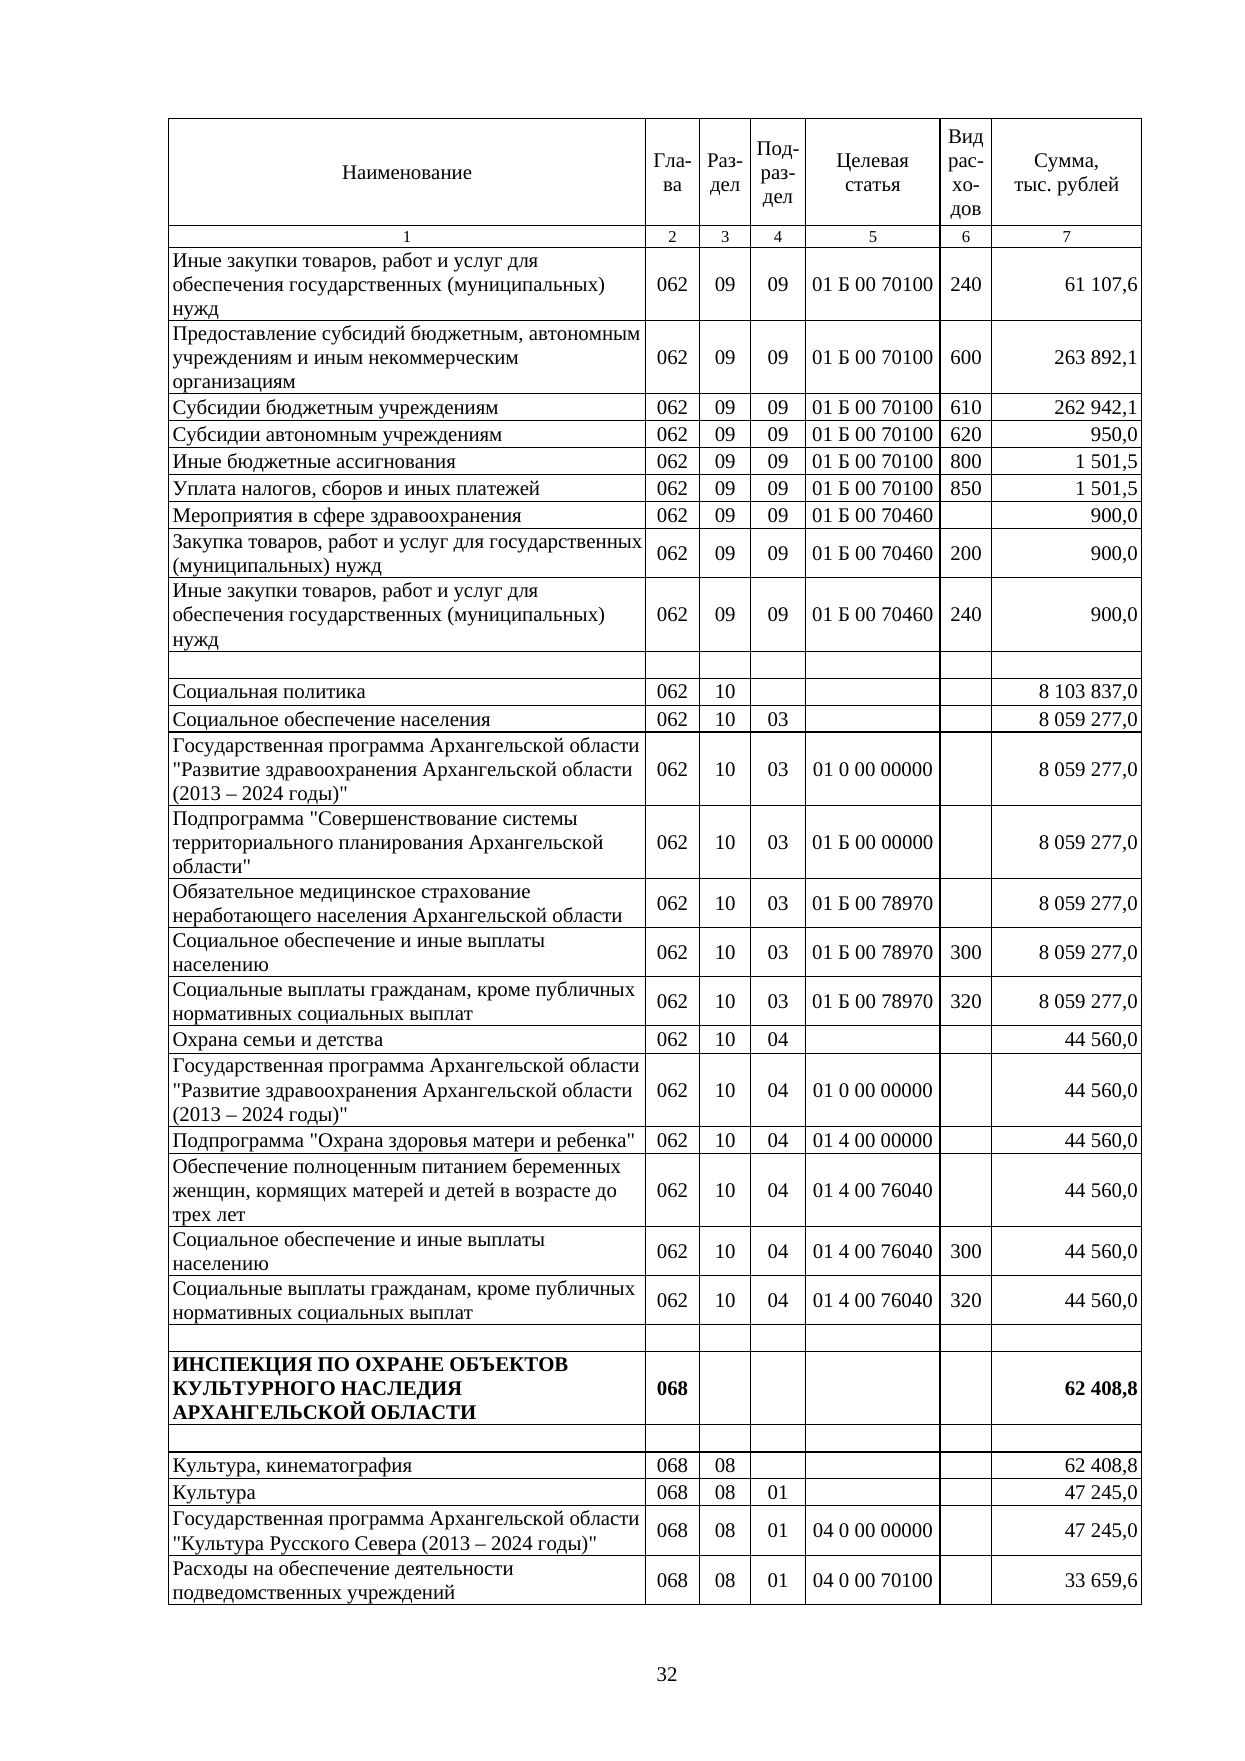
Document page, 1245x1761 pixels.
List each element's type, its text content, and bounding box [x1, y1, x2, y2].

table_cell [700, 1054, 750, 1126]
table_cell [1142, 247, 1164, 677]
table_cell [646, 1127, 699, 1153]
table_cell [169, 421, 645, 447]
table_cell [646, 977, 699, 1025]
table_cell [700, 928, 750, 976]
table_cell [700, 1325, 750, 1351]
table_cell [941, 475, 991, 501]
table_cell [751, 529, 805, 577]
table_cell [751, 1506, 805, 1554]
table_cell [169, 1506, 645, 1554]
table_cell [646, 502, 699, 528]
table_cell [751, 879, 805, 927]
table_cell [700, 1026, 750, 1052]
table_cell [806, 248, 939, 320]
table_header Вид рас- хо- дов [941, 119, 991, 225]
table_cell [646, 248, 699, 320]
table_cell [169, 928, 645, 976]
table_header Сумма, тыс. рублей [992, 119, 1141, 225]
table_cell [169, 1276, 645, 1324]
table_header Под- раз- дел [751, 119, 805, 225]
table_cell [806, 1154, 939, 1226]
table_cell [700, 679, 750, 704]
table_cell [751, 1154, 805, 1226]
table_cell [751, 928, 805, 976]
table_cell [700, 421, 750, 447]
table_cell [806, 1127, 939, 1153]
table_cell 4 [751, 226, 805, 247]
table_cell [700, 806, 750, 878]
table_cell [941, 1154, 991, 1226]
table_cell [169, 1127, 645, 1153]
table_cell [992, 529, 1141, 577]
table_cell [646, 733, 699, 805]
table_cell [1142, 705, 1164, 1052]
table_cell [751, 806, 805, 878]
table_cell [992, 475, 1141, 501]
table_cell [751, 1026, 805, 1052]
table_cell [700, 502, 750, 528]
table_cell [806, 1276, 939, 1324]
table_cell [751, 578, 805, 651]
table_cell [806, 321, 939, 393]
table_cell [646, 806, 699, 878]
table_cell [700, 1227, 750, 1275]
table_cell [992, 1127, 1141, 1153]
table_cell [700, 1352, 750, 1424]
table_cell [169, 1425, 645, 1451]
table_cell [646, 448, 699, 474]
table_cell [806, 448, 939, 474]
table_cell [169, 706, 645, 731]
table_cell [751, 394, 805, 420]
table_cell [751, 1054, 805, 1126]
table_header Наименование [169, 119, 645, 225]
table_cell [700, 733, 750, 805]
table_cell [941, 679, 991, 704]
table_cell 3 [700, 226, 750, 247]
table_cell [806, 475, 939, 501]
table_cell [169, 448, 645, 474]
table_cell 1 [169, 226, 645, 247]
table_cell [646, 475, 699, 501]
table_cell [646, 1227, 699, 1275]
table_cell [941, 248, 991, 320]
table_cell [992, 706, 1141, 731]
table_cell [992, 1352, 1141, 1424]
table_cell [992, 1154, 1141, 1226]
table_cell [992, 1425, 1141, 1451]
table_cell 7 [992, 226, 1141, 247]
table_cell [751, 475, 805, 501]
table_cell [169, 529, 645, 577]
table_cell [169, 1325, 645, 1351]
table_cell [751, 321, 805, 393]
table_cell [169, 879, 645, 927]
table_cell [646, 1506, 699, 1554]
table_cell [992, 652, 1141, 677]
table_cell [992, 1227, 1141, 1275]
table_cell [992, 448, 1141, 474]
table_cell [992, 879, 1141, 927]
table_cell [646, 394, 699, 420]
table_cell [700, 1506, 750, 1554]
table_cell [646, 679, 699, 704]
table_cell 2 [646, 226, 699, 247]
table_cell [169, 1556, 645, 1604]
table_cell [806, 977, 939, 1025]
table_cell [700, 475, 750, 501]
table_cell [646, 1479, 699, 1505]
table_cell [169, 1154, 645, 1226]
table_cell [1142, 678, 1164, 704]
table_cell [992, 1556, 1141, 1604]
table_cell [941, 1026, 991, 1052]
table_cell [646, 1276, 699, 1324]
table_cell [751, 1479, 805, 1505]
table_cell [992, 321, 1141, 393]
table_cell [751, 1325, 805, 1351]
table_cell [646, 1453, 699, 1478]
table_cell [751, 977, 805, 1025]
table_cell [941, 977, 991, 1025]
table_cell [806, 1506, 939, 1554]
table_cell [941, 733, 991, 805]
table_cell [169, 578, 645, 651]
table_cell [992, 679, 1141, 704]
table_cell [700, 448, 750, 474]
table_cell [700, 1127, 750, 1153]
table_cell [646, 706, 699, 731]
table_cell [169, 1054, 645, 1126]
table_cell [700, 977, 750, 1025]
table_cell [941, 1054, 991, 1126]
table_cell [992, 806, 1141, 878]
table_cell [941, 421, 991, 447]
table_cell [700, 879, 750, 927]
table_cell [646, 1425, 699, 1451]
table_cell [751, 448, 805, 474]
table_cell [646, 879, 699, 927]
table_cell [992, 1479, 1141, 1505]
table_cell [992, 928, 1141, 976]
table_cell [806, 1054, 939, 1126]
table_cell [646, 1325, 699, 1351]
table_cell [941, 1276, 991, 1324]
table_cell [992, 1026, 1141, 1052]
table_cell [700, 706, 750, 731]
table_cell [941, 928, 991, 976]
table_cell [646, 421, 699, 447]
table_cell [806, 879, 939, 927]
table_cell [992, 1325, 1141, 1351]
table_cell 6 [941, 226, 991, 247]
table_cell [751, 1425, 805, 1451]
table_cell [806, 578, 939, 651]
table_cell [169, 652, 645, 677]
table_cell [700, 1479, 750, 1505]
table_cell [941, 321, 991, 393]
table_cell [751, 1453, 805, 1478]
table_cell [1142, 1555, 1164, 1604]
table_header Гла- ва [646, 119, 699, 225]
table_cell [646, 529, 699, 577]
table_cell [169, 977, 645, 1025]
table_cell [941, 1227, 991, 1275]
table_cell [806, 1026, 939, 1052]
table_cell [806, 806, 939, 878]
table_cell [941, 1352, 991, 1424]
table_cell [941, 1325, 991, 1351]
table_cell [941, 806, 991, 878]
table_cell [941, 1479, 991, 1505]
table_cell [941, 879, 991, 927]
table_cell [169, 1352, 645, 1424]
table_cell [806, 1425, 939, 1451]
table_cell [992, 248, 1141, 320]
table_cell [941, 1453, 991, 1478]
table_cell 5 [806, 226, 939, 247]
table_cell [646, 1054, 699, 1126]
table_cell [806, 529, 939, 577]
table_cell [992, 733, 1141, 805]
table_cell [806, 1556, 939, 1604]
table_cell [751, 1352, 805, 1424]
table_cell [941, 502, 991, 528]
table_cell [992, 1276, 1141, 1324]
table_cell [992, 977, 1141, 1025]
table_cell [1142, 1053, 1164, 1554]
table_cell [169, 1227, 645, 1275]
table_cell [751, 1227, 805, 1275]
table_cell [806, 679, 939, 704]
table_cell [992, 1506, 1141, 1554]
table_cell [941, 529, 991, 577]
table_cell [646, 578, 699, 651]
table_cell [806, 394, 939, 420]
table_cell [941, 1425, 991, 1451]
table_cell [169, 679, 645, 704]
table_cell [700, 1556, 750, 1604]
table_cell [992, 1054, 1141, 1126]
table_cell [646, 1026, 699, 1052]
table_header Раз- дел [700, 119, 750, 225]
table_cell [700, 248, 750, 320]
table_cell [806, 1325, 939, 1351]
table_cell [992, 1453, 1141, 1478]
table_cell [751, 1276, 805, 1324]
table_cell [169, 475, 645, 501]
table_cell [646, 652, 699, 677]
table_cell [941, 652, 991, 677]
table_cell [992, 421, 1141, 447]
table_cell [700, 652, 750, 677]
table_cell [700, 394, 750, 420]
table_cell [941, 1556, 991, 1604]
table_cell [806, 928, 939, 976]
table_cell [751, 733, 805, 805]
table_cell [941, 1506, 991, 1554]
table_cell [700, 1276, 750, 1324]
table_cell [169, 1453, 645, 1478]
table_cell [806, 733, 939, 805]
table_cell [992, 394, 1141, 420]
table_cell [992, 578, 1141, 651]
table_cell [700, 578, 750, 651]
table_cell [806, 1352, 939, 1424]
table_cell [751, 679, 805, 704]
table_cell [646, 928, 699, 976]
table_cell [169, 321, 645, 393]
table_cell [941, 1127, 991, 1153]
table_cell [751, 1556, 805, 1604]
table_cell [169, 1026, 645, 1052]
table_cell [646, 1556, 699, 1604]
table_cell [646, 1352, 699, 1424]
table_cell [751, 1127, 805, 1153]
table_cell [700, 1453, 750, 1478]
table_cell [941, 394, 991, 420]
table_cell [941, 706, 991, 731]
table_header Целевая статья [806, 119, 939, 225]
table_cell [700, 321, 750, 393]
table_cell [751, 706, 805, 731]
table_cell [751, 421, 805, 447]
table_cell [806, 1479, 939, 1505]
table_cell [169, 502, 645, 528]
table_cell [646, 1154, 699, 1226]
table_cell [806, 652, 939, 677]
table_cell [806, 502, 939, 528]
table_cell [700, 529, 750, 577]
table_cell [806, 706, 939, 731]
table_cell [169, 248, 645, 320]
table_cell [1142, 225, 1164, 247]
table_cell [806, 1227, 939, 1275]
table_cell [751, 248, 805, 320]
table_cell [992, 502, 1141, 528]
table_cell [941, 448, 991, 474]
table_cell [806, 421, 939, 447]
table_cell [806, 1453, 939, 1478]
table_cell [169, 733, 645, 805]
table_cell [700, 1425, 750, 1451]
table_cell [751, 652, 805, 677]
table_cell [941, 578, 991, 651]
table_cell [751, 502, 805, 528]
table_header [1142, 118, 1164, 225]
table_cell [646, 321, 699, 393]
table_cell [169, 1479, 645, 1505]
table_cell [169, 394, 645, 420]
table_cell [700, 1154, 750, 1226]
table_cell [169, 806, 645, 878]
